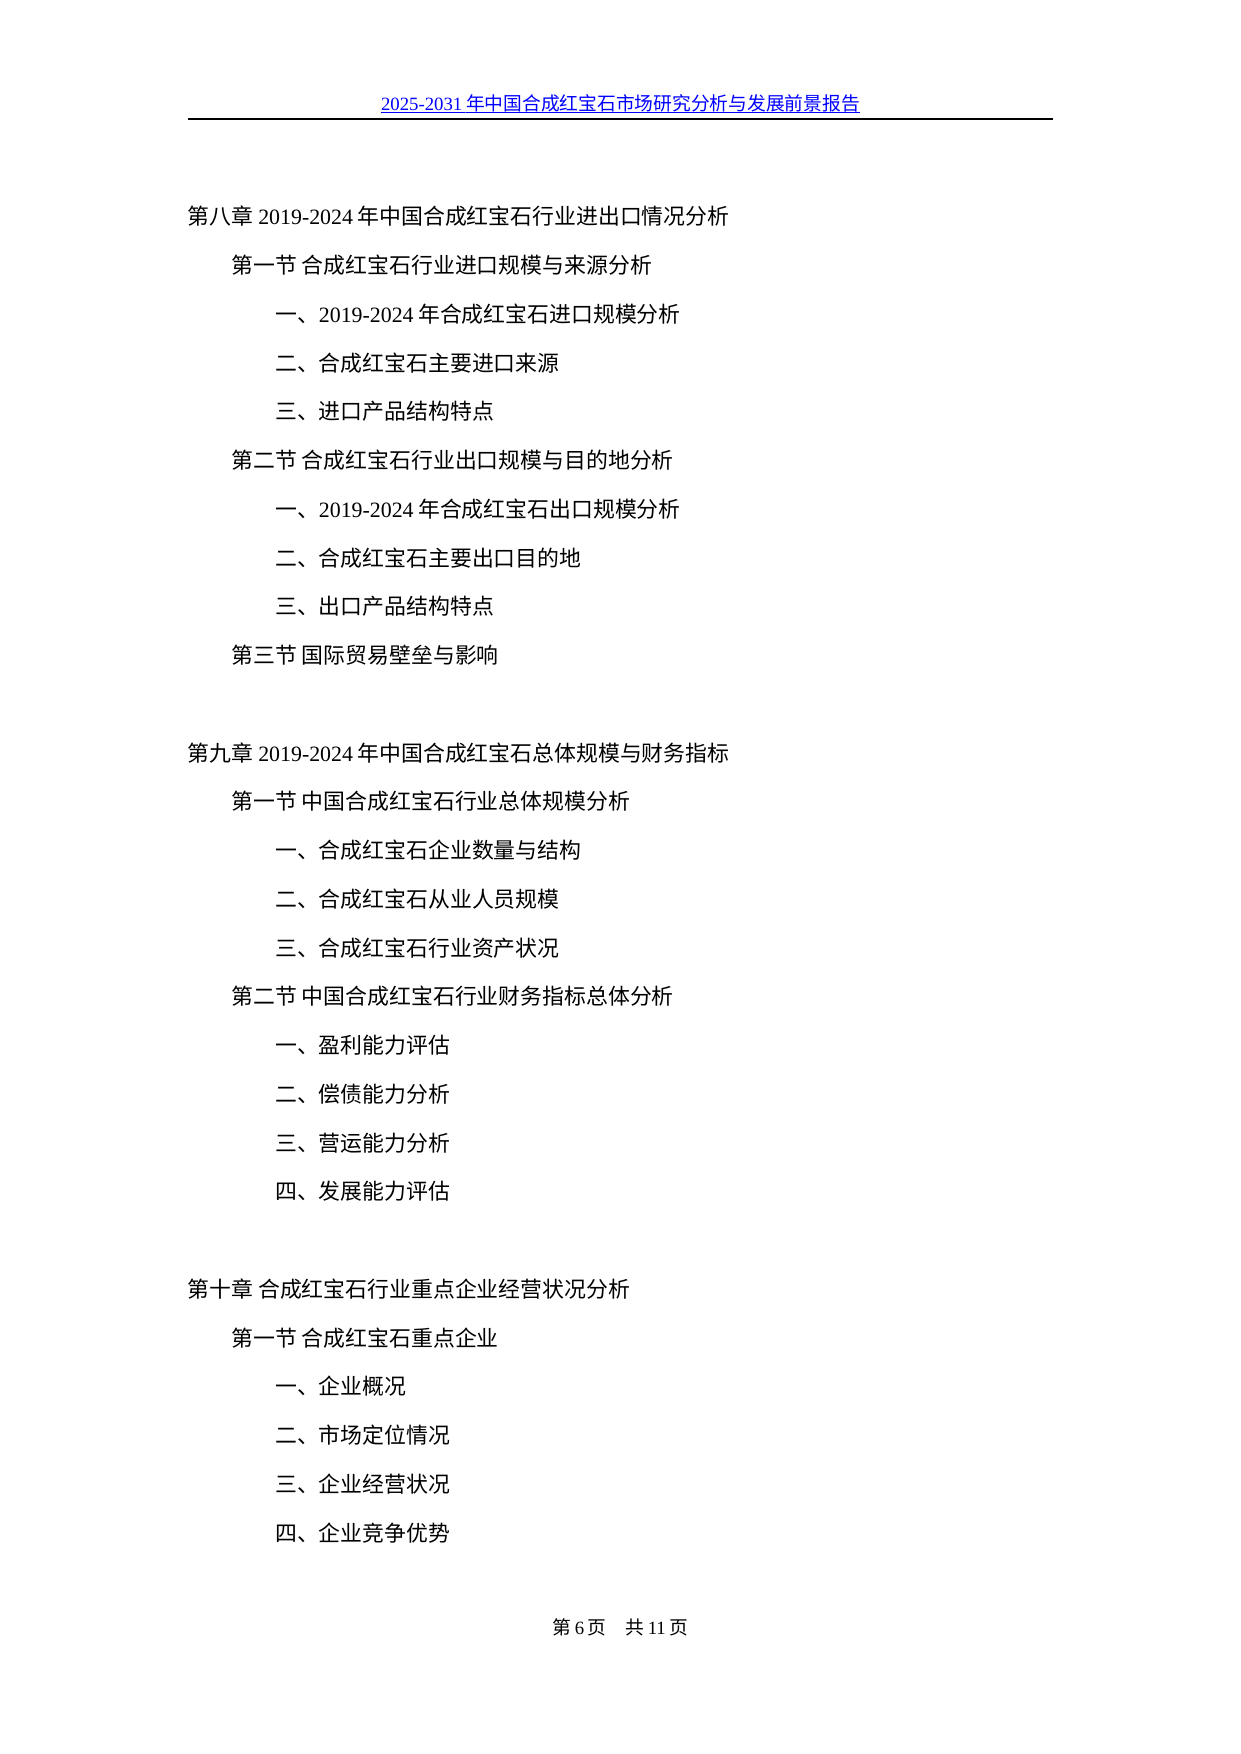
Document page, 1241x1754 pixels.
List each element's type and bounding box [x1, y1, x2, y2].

text [187, 150, 1053, 1548]
